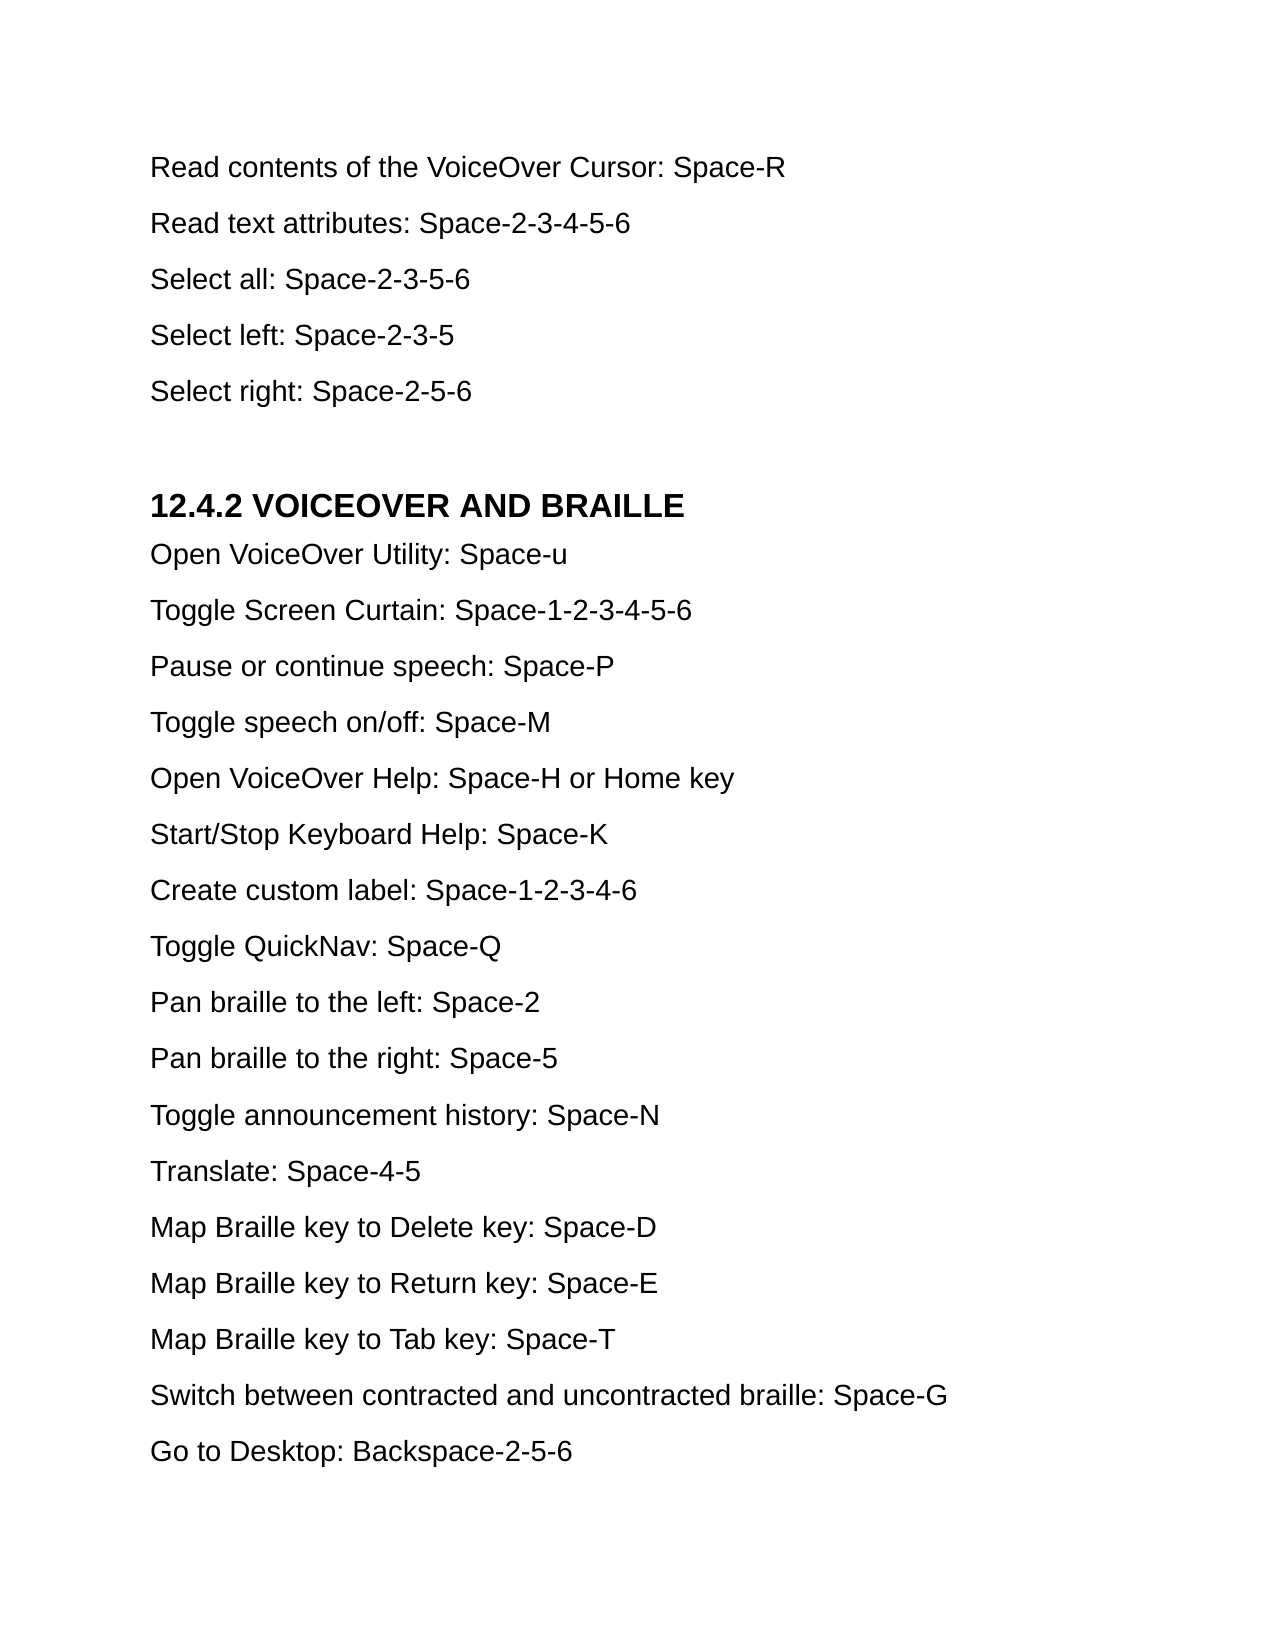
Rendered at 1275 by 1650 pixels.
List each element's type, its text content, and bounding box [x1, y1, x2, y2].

text Toggle Screen Curtain: Space-1-2-3-4-5-6 [150, 593, 1125, 627]
text Select left: Space-2-3-5 [150, 318, 1125, 352]
text Toggle announcement history: Space-N [150, 1098, 1125, 1131]
text Map Braille key to Tab key: Space-T [150, 1322, 1125, 1355]
text Switch between contracted and uncontracted braille: Space-G [150, 1378, 1125, 1411]
text Pan braille to the right: Space-5 [150, 1042, 1125, 1075]
text Select all: Space-2-3-5-6 [150, 262, 1125, 296]
text Create custom label: Space-1-2-3-4-6 [150, 873, 1125, 907]
text Toggle QuickNav: Space-Q [150, 929, 1125, 963]
text Pan braille to the left: Space-2 [150, 986, 1125, 1019]
subtitle 12.4.2 VoiceOver and Braille [150, 486, 1125, 525]
text Open VoiceOver Help: Space-H or Home key [150, 761, 1125, 795]
text Read contents of the VoiceOver Cursor: Space-R [150, 150, 1125, 183]
text Read text attributes: Space-2-3-4-5-6 [150, 206, 1125, 239]
text Open VoiceOver Utility: Space-u [150, 537, 1125, 571]
text Go to Desktop: Backspace-2-5-6 [150, 1434, 1125, 1467]
text Map Braille key to Return key: Space-E [150, 1266, 1125, 1299]
text Toggle speech on/off: Space-M [150, 705, 1125, 739]
text Start/Stop Keyboard Help: Space-K [150, 817, 1125, 851]
text Translate: Space-4-5 [150, 1154, 1125, 1187]
text Select right: Space-2-5-6 [150, 374, 1125, 408]
text Pause or continue speech: Space-P [150, 649, 1125, 683]
text Map Braille key to Delete key: Space-D [150, 1210, 1125, 1243]
